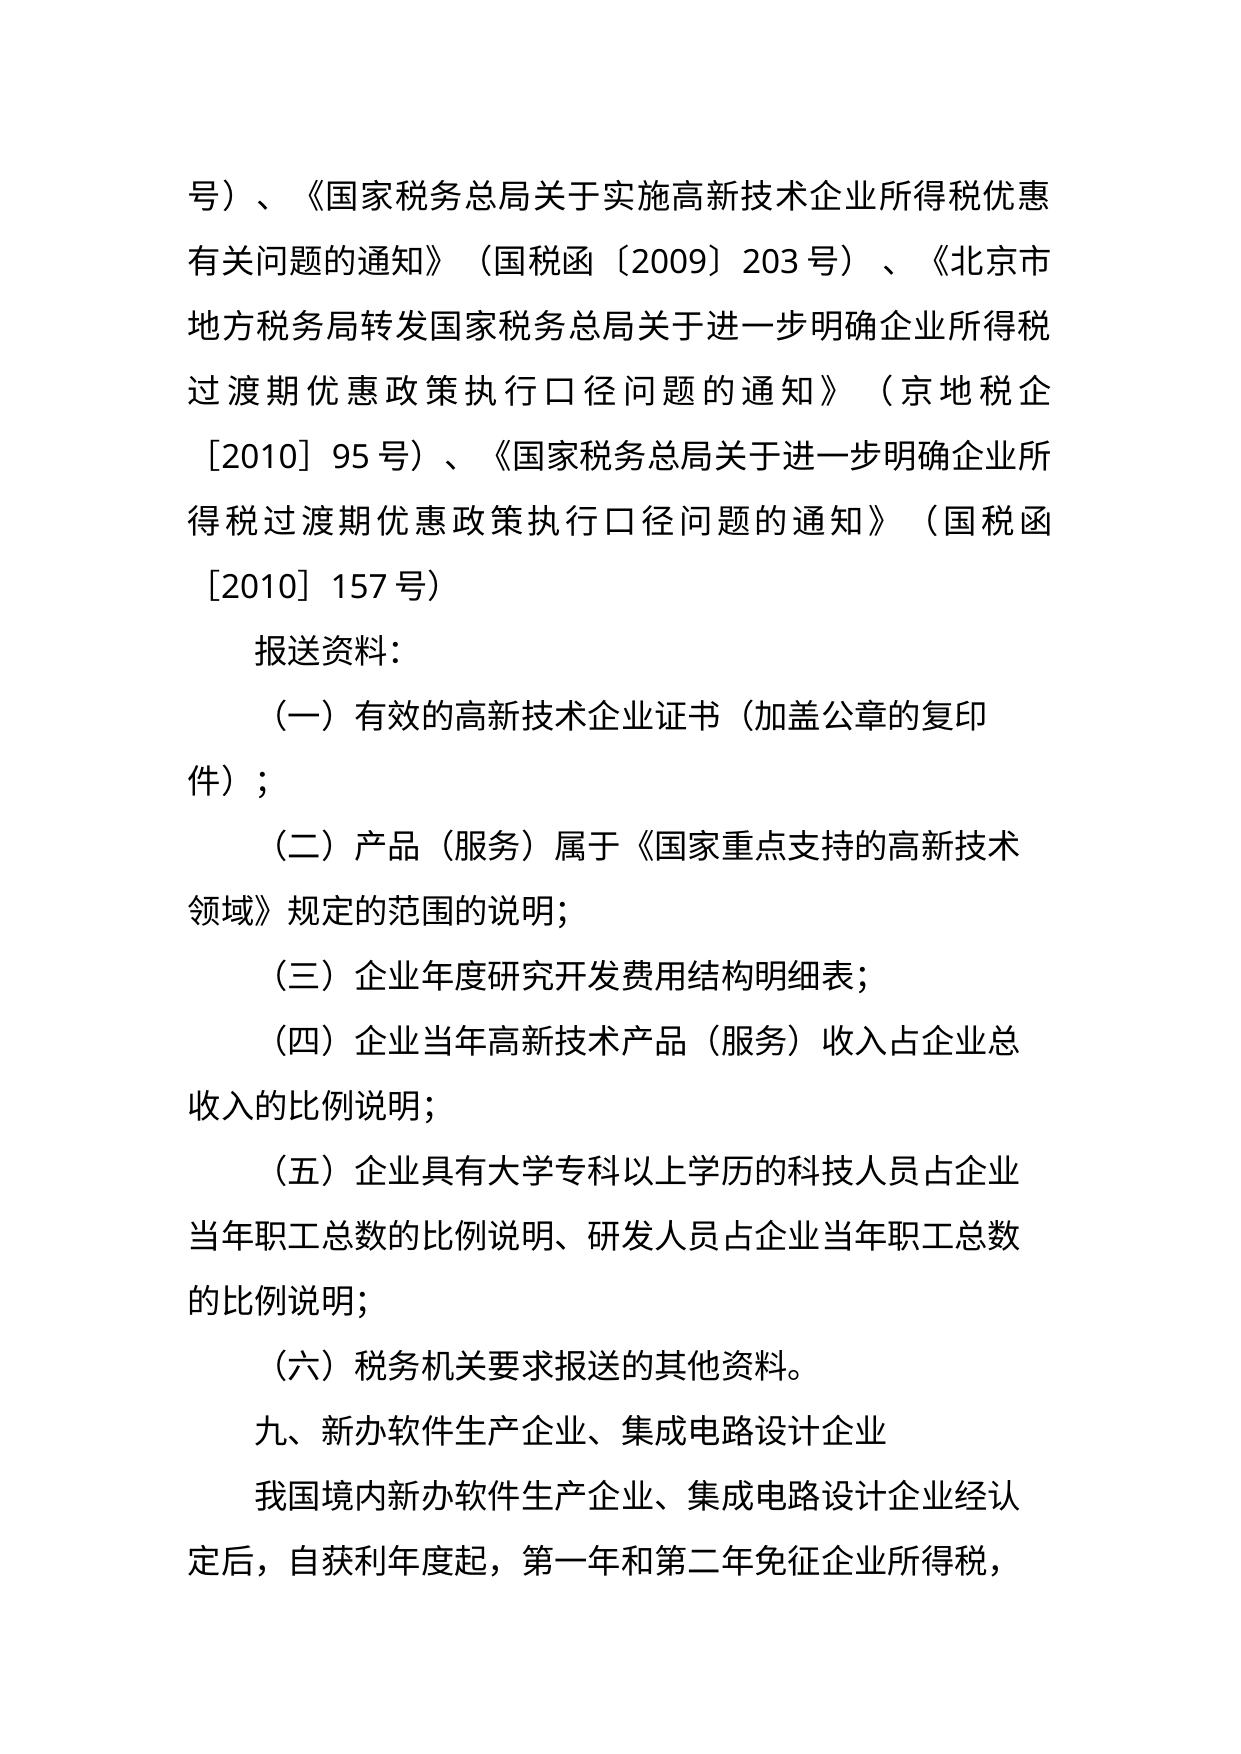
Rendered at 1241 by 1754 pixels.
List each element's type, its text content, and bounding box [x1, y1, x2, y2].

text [187, 1397, 1053, 1592]
text 报送资料： （一）有效的高新技术企业证书（加盖公章的复印件）； （二）产品（服务）属于《国家重点支持的高新技术领域》规定的范围的说明； （三）企业年度研究开发费用结构明细表； （四）企业当年高新技术产品（服务）收入占企业总收入的比例说明； （五）企业具有大学专科以上学历的科技人员占企业当年职工总数的比例说明、研发人员占企业当年职工总数的比例说明； （六）税务机关要求报送的其他资料。 [187, 617, 1053, 1397]
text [187, 162, 1053, 617]
